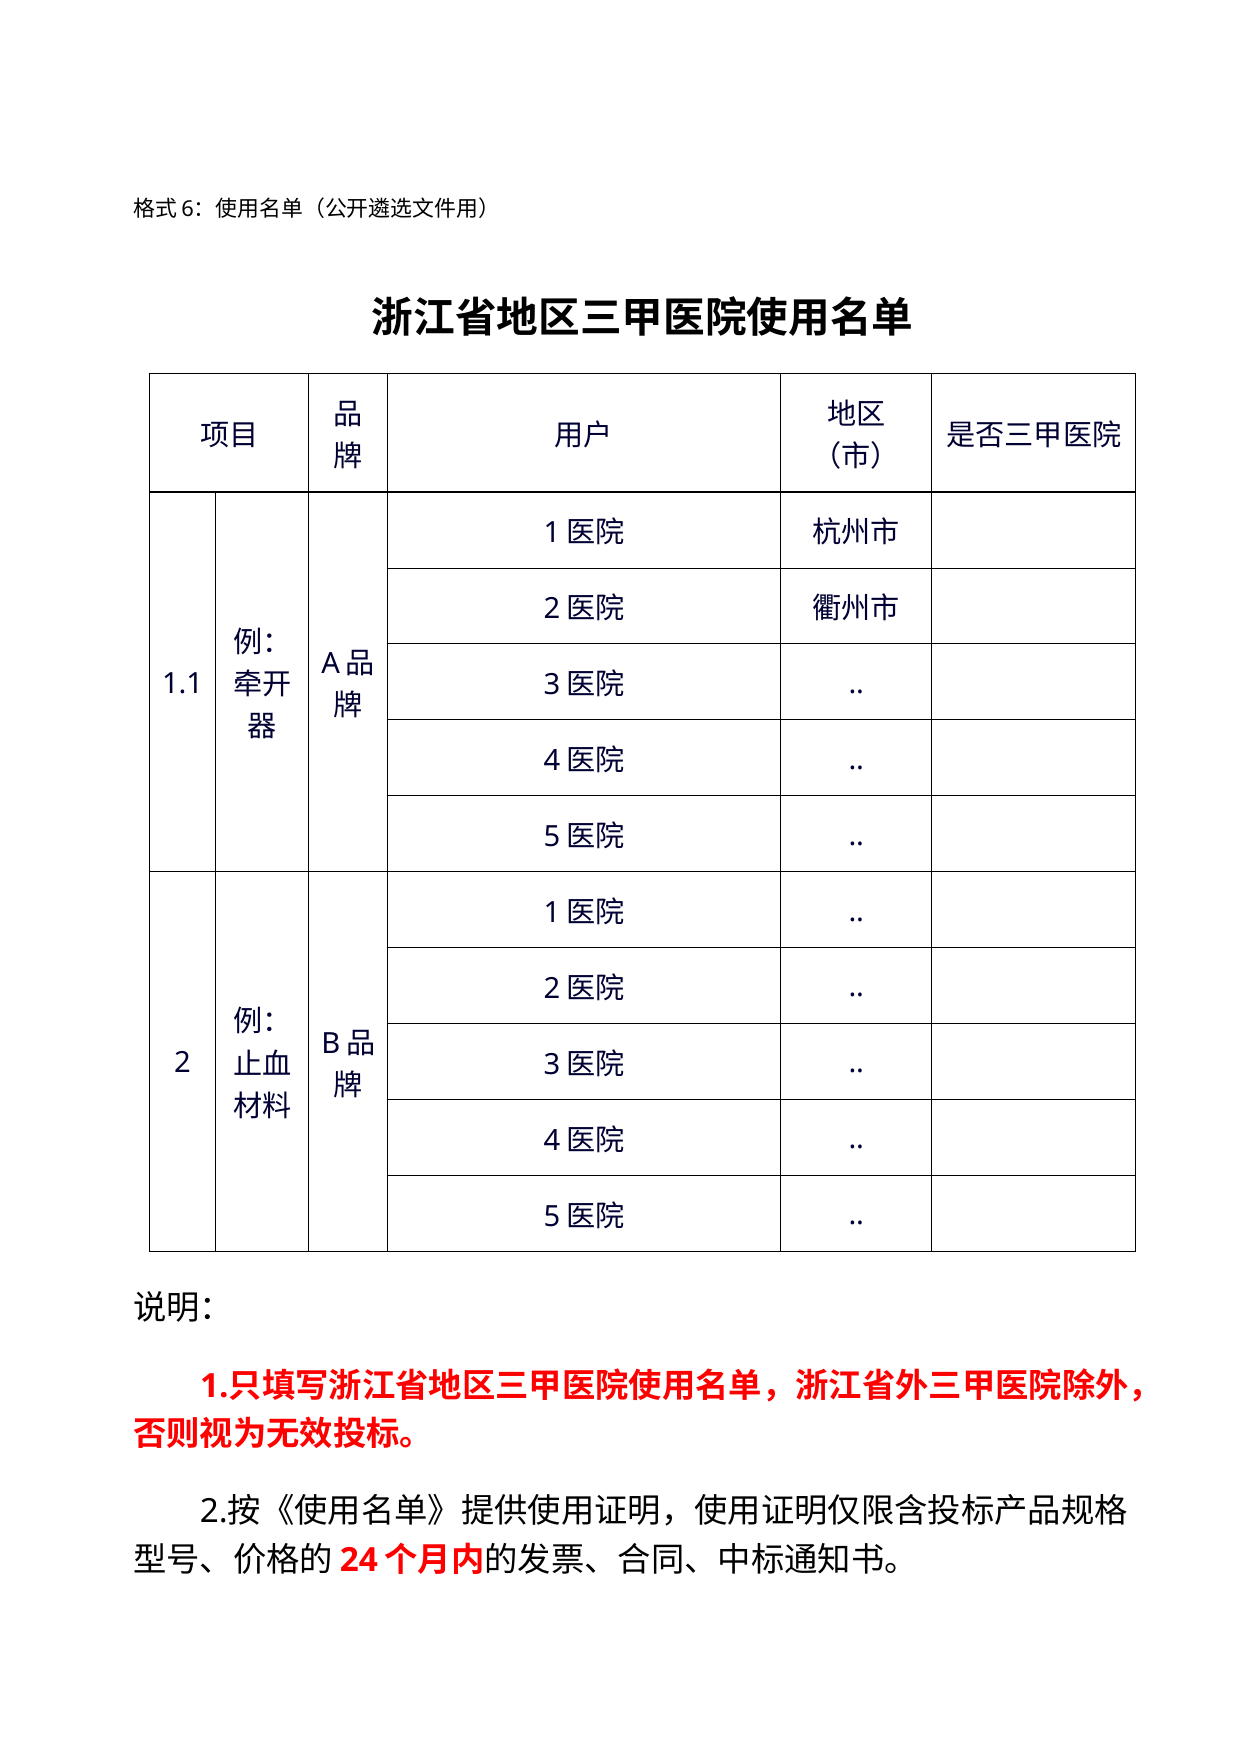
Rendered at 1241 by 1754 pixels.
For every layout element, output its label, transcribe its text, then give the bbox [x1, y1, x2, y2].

table_header 用户 [388, 374, 780, 491]
table_cell .. [781, 872, 931, 947]
table_cell 衢州市 [781, 569, 931, 643]
table_cell A品牌 [309, 493, 387, 871]
table_cell [932, 1100, 1135, 1175]
table_cell .. [781, 1176, 931, 1251]
text 说明： [133, 1281, 1152, 1329]
table_cell 例：止血材料 [216, 872, 308, 1251]
table_header 地区（市） [781, 374, 931, 491]
table_cell 5医院 [388, 796, 780, 871]
table_cell 4医院 [388, 1100, 780, 1175]
table_cell 1.1 [150, 493, 215, 871]
table_cell .. [781, 948, 931, 1023]
table_cell .. [781, 1024, 931, 1099]
table_cell 2医院 [388, 569, 780, 643]
table_cell .. [781, 720, 931, 795]
table_cell [932, 872, 1135, 947]
table_cell 1医院 [388, 493, 780, 567]
table_cell .. [781, 796, 931, 871]
table_header 是否三甲医院 [932, 374, 1135, 491]
table_cell [932, 796, 1135, 871]
text 格式6：使用名单（公开遴选文件用） [133, 191, 1152, 223]
table_cell 4医院 [388, 720, 780, 795]
table_cell [932, 569, 1135, 643]
table_cell 2 [150, 872, 215, 1251]
table_cell 例：牵开器 [216, 493, 308, 871]
table_header 品牌 [309, 374, 387, 491]
table_cell .. [781, 1100, 931, 1175]
table_cell 1医院 [388, 872, 780, 947]
table_cell [932, 948, 1135, 1023]
table_cell 2医院 [388, 948, 780, 1023]
table_cell [932, 1024, 1135, 1099]
text 2.按《使用名单》提供使用证明，使用证明仅限含投标产品规格型号、价格的24个月内的发票、合同、中标通知书。 [133, 1484, 1152, 1581]
table_cell 3医院 [388, 644, 780, 719]
table_cell 5医院 [388, 1176, 780, 1251]
text 浙江省地区三甲医院使用名单 [133, 284, 1152, 344]
table_cell .. [781, 644, 931, 719]
table_cell 3医院 [388, 1024, 780, 1099]
text 1.只填写浙江省地区三甲医院使用名单，浙江省外三甲医院除外，否则视为无效投标。 [133, 1358, 1152, 1455]
table_cell 杭州市 [781, 493, 931, 567]
table_cell [932, 644, 1135, 719]
table_header 项目 [150, 374, 308, 491]
table_cell B品牌 [309, 872, 387, 1251]
table_cell [932, 720, 1135, 795]
table_cell [932, 493, 1135, 567]
table_cell [932, 1176, 1135, 1251]
